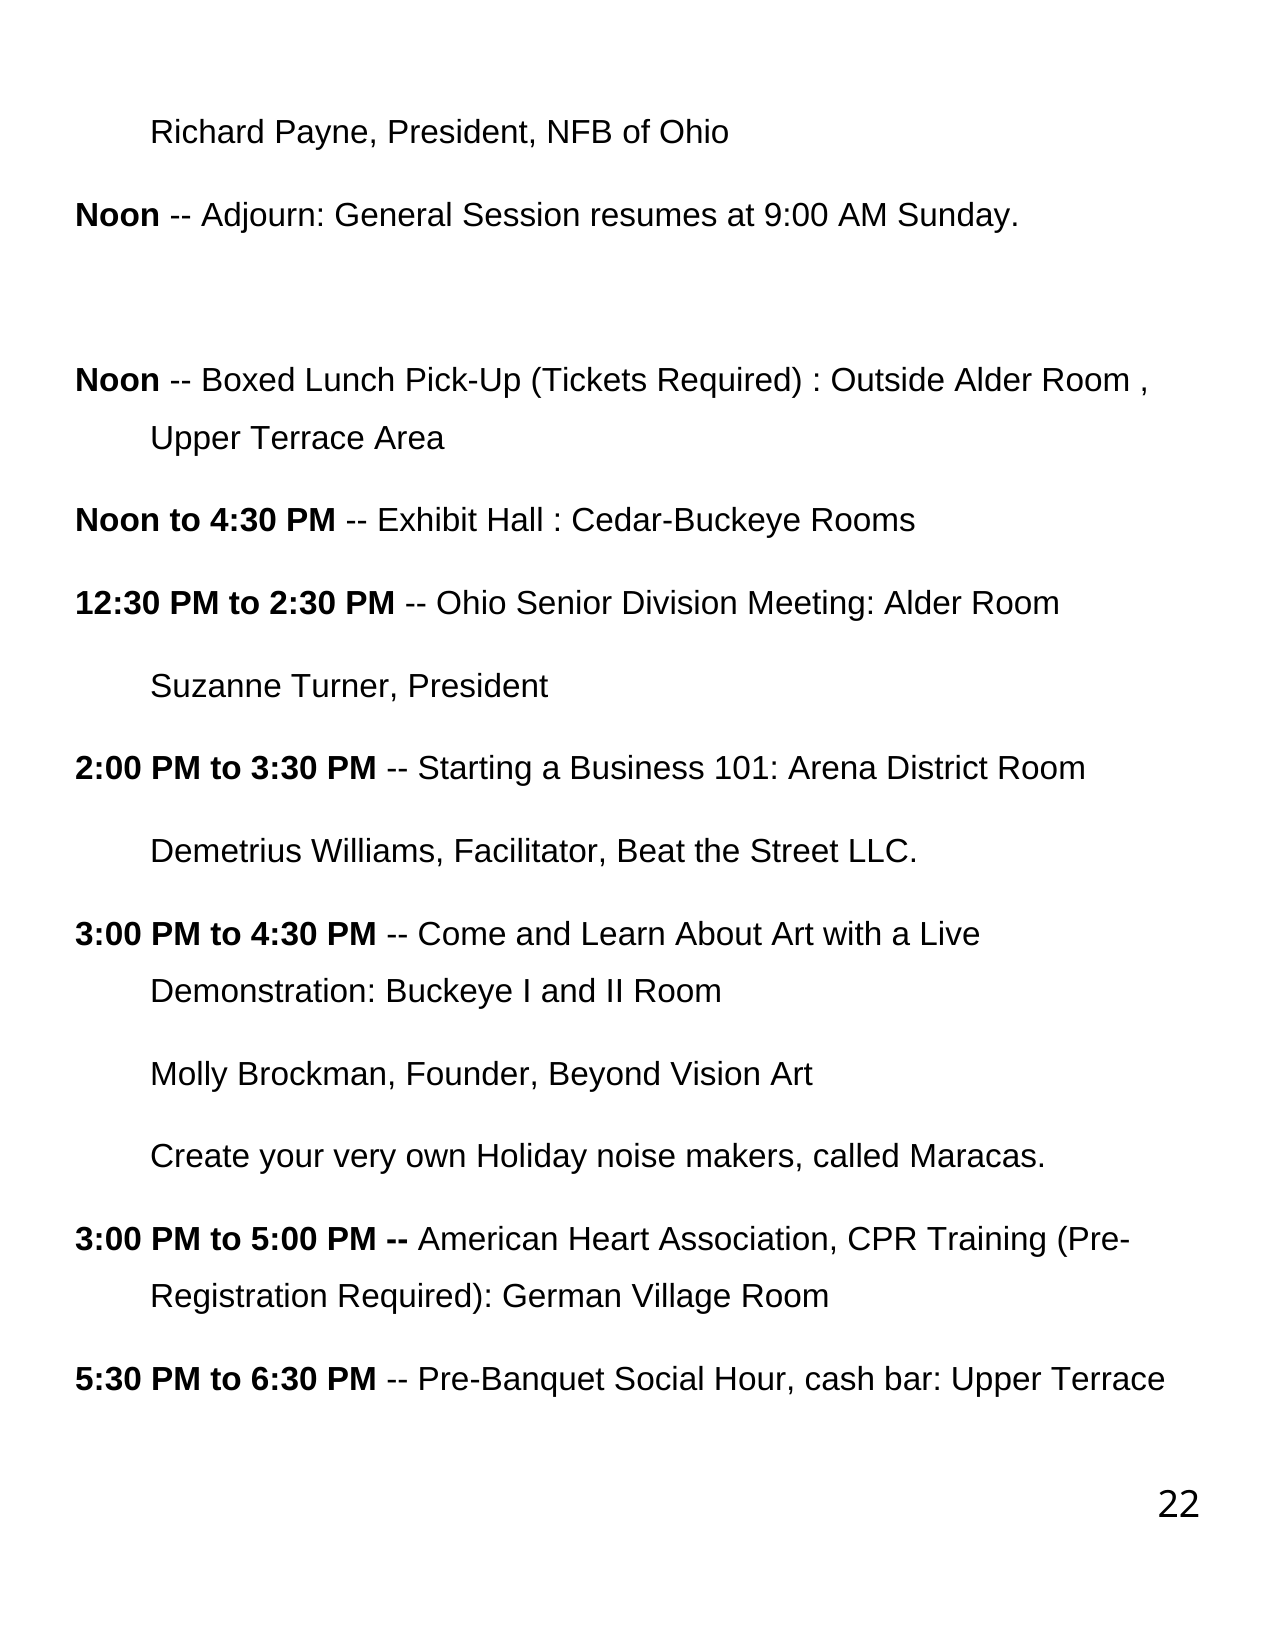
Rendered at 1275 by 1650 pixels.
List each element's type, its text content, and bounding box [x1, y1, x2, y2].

text 12:30 PM to 2:30 PM -- Ohio Senior Division Meeting: Alder Room [75, 583, 1200, 622]
text Demetrius Williams, Facilitator, Beat the Street LLC. [150, 831, 1200, 869]
text 3:00 PM to 5:00 PM -- American Heart Association, CPR Training (Pre-Registration Required): German Village Room [75, 1219, 1200, 1315]
text Noon to 4:30 PM -- Exhibit Hall : Cedar-Buckeye Rooms [75, 501, 1200, 539]
text Molly Brockman, Founder, Beyond Vision Art [150, 1054, 1200, 1092]
text Create your very own Holiday noise makers, called Maracas. [150, 1136, 1200, 1175]
text Suzanne Turner, President [150, 666, 1200, 704]
text 5:30 PM to 6:30 PM -- Pre-Banquet Social Hour, cash bar: Upper Terrace [75, 1359, 1200, 1398]
text Noon -- Adjourn: General Session resumes at 9:00 AM Sunday. [75, 195, 1200, 233]
text Richard Payne, President, NFB of Ohio [150, 112, 1200, 151]
text 2:00 PM to 3:30 PM -- Starting a Business 101: Arena District Room [75, 748, 1200, 787]
text 3:00 PM to 4:30 PM -- Come and Learn About Art with a Live Demonstration: Buckeye I and II Room [75, 913, 1200, 1009]
text Noon -- Boxed Lunch Pick-Up (Tickets Required) : Outside Alder Room , Upper Terrace Area [75, 360, 1200, 456]
